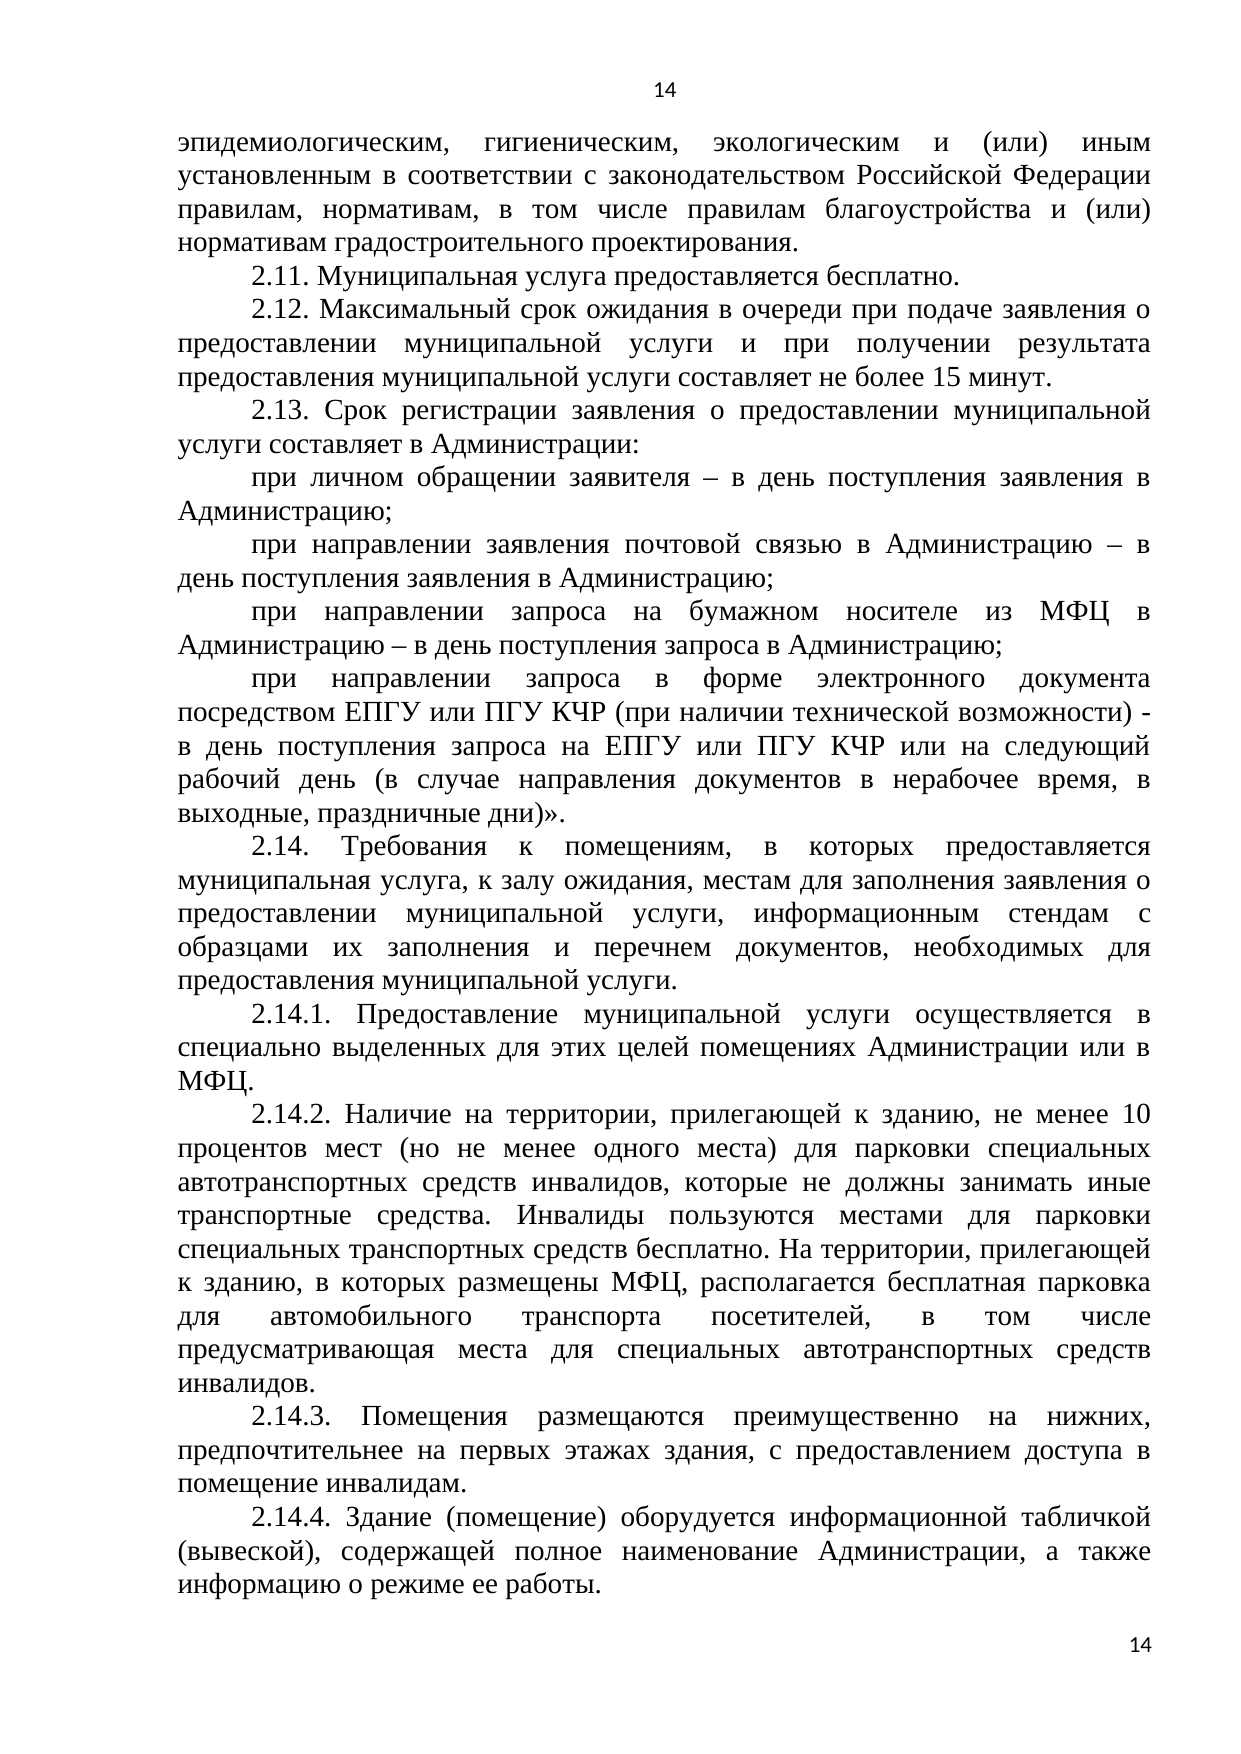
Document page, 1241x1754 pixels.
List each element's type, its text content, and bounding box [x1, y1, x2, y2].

text при личном обращении заявителя – в день поступления заявления в Администрацию; [177, 459, 1152, 526]
text при направлении запроса в форме электронного документа посредством ЕПГУ или ПГУ КЧР (при наличии технической возможности) - в день поступления запроса на ЕПГУ или ПГУ КЧР или на следующий рабочий день (в случае направления документов в нерабочее время, в выходные, праздничные дни)». [177, 661, 1152, 828]
text при направлении заявления почтовой связью в Администрацию – в день поступления заявления в Администрацию; [177, 526, 1152, 593]
text 2.13. Срок регистрации заявления о предоставлении муниципальной услуги составляет в Администрации: [177, 392, 1152, 459]
text 2.14.4. Здание (помещение) оборудуется информационной табличкой (вывеской), содержащей полное наименование Администрации, а также информацию о режиме ее работы. [177, 1499, 1152, 1600]
text при направлении запроса на бумажном носителе из МФЦ в Администрацию – в день поступления запроса в Администрацию; [177, 593, 1152, 661]
text 2.14.3. Помещения размещаются преимущественно на нижних, предпочтительнее на первых этажах здания, с предоставлением доступа в помещение инвалидам. [177, 1398, 1152, 1499]
text 2.14.2. Наличие на территории, прилегающей к зданию, не менее 10 процентов мест (но не менее одного места) для парковки специальных автотранспортных средств инвалидов, которые не должны занимать иные транспортные средства. Инвалиды пользуются местами для парковки специальных транспортных средств бесплатно. На территории, прилегающей к зданию, в которых размещены МФЦ, располагается бесплатная парковка для автомобильного транспорта посетителей, в том числе предусматривающая места для специальных автотранспортных средств инвалидов. [177, 1097, 1152, 1398]
text 2.12. Максимальный срок ожидания в очереди при подаче заявления о предоставлении муниципальной услуги и при получении результата предоставления муниципальной услуги составляет не более 15 минут. [177, 292, 1152, 392]
text 2.11. Муниципальная услуга предоставляется бесплатно. [177, 258, 1152, 292]
text 2.14. Требования к помещениям, в которых предоставляется муниципальная услуга, к залу ожидания, местам для заполнения заявления о предоставлении муниципальной услуги, информационным стендам с образцами их заполнения и перечнем документов, необходимых для предоставления муниципальной услуги. [177, 828, 1152, 996]
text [177, 124, 1152, 258]
text 2.14.1. Предоставление муниципальной услуги осуществляется в специально выделенных для этих целей помещениях Администрации или в МФЦ. [177, 996, 1152, 1097]
